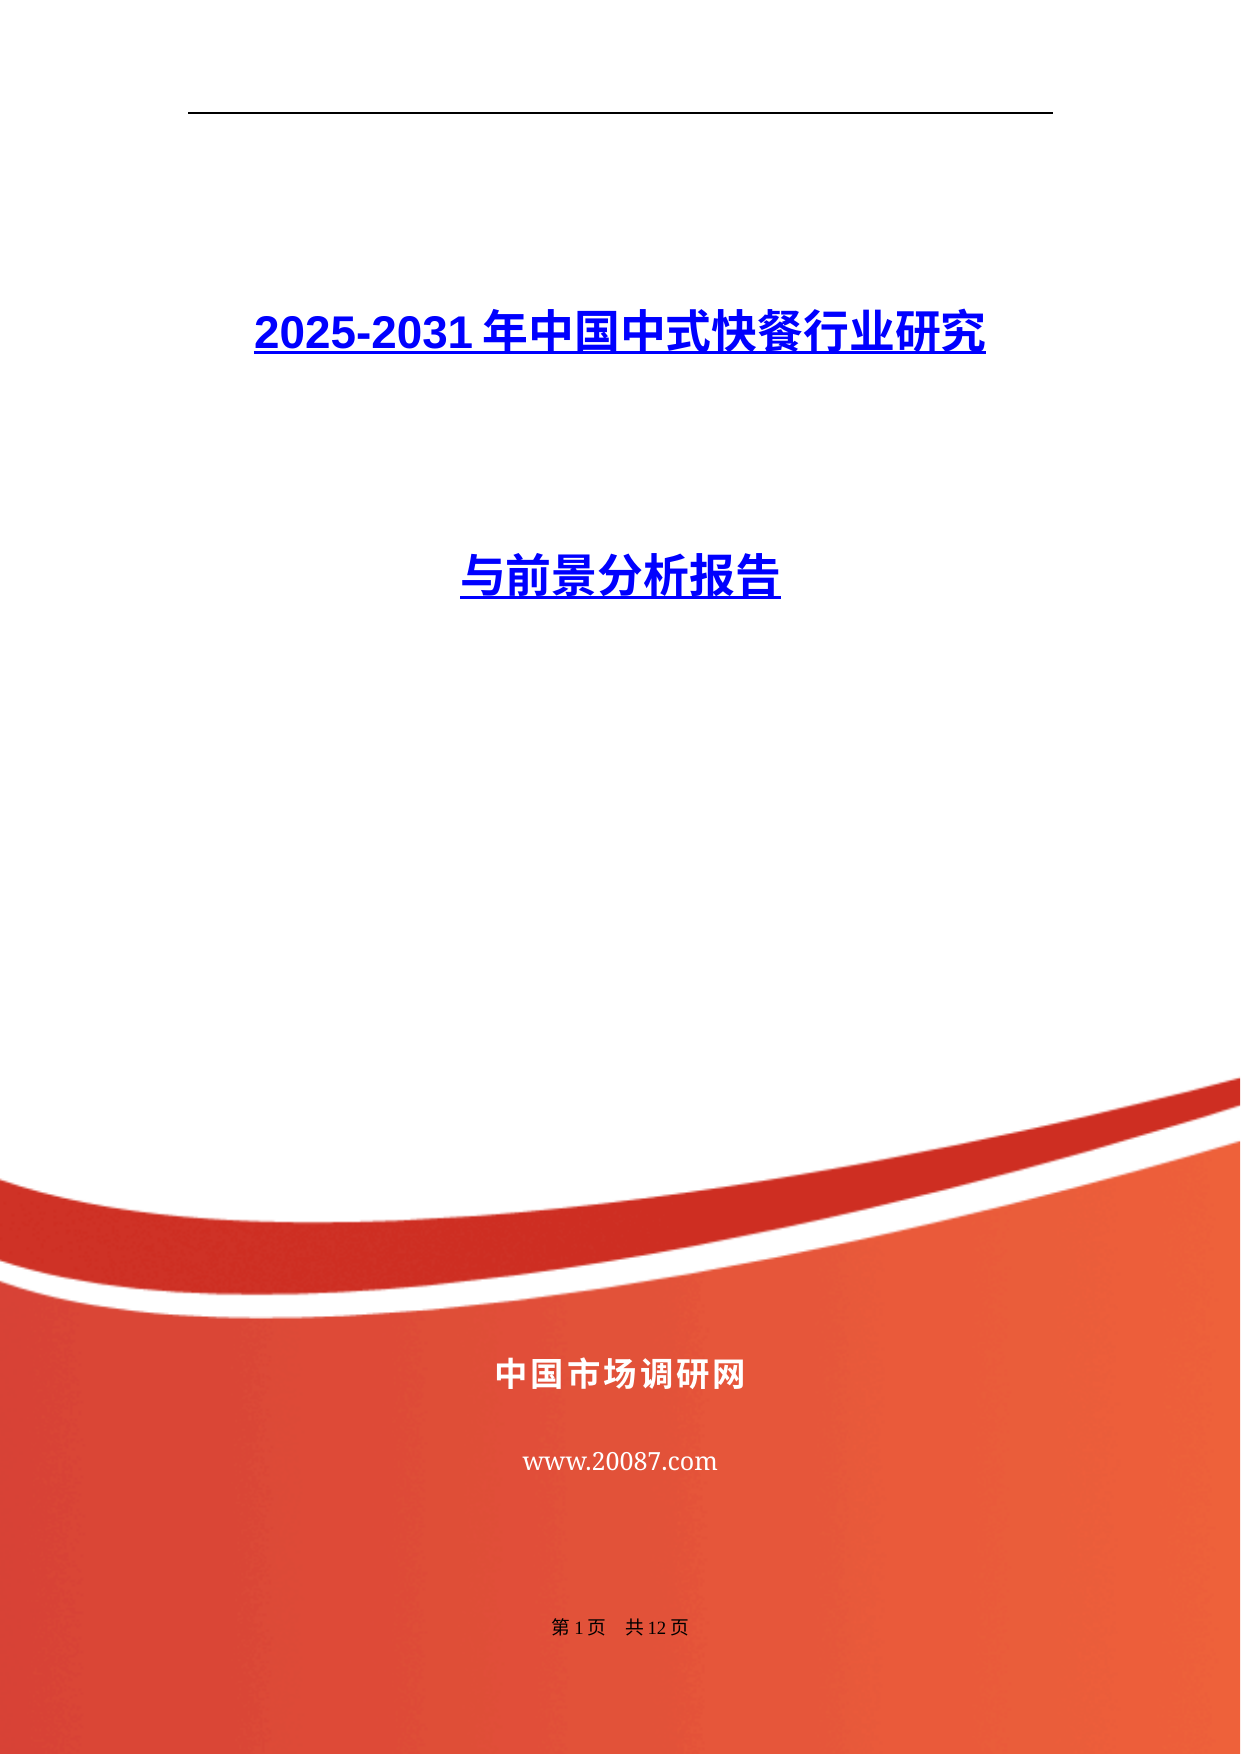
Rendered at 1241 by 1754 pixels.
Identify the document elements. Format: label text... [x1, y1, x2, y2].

picture [0, 1006, 1241, 1754]
table_header 2025-2031年中国中式快餐行业研究与前景分析报告 [188, 207, 1053, 773]
text www.20087.com [187, 1428, 1053, 1493]
subtitle 中国市场调研网 [187, 1339, 1053, 1404]
